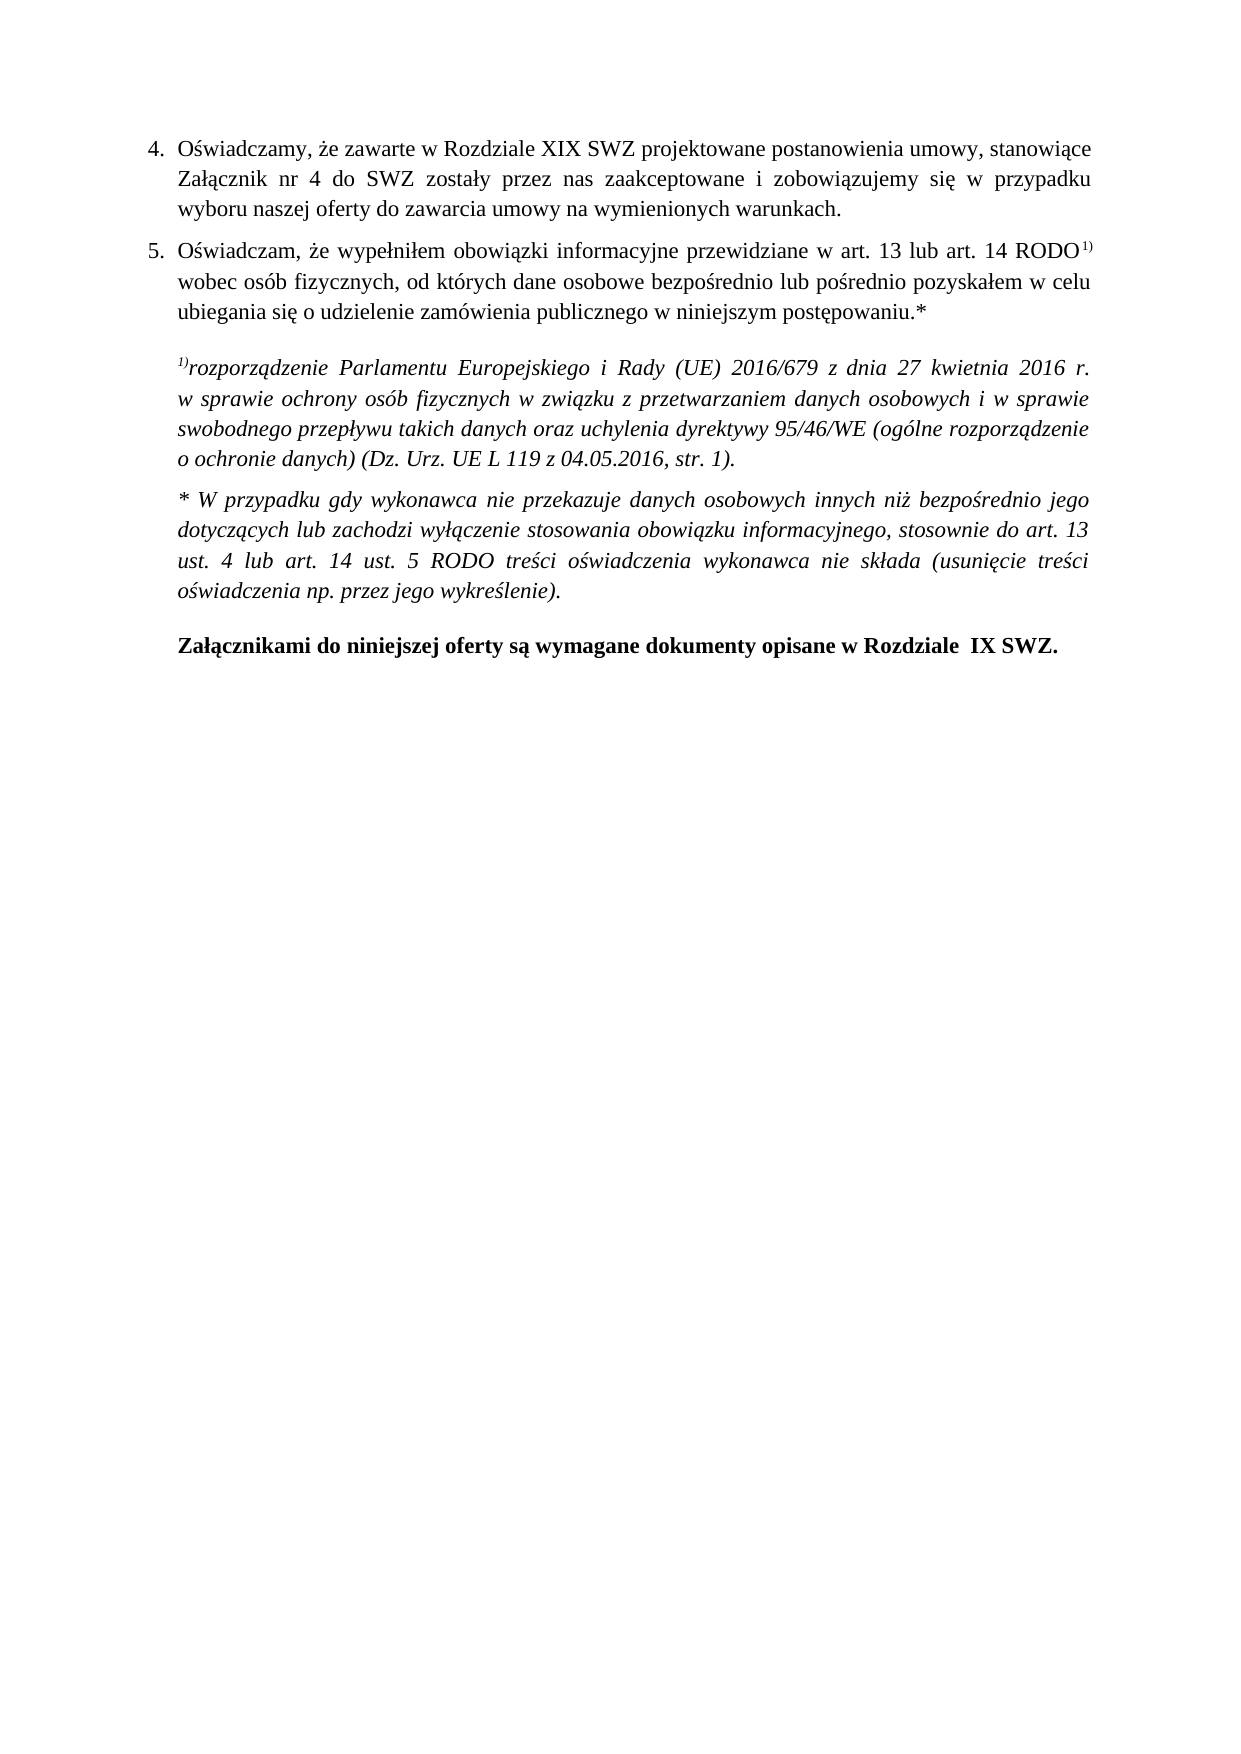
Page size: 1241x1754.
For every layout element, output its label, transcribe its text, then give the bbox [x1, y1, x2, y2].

text * W przypadku gdy wykonawca nie przekazuje danych osobowych innych niż bezpośrednio jego dotyczących lub zachodzi wyłączenie stosowania obowiązku informacyjnego, stosownie do art. 13 ust. 4 lub art. 14 ust. 5 RODO treści oświadczenia wykonawca nie składa (usunięcie treści oświadczenia np. przez jego wykreślenie). [177, 486, 1093, 603]
list Oświadczam, że wypełniłem obowiązki informacyjne przewidziane w art. 13 lub art. 14 RODO1) wobec osób fizycznych, od których dane osobowe bezpośrednio lub pośrednio pozyskałem w celu ubiegania się o udzielenie zamówienia publicznego w niniejszym postępowaniu.* [148, 238, 1093, 324]
list Oświadczamy, że zawarte w Rozdziale XIX SWZ projektowane postanowienia umowy, stanowiące Załącznik nr 4 do SWZ zostały przez nas zaakceptowane i zobowiązujemy się w przypadku wyboru naszej oferty do zawarcia umowy na wymienionych warunkach. [148, 135, 1093, 222]
text 1)rozporządzenie Parlamentu Europejskiego i Rady (UE) 2016/679 z dnia 27 kwietnia 2016 r. w sprawie ochrony osób fizycznych w związku z przetwarzaniem danych osobowych i w sprawie swobodnego przepływu takich danych oraz uchylenia dyrektywy 95/46/WE (ogólne rozporządzenie o ochronie danych) (Dz. Urz. UE L 119 z 04.05.2016, str. 1). [177, 354, 1093, 471]
text Załącznikami do niniejszej oferty są wymagane dokumenty opisane w Rozdziale IX SWZ. [177, 632, 1093, 658]
